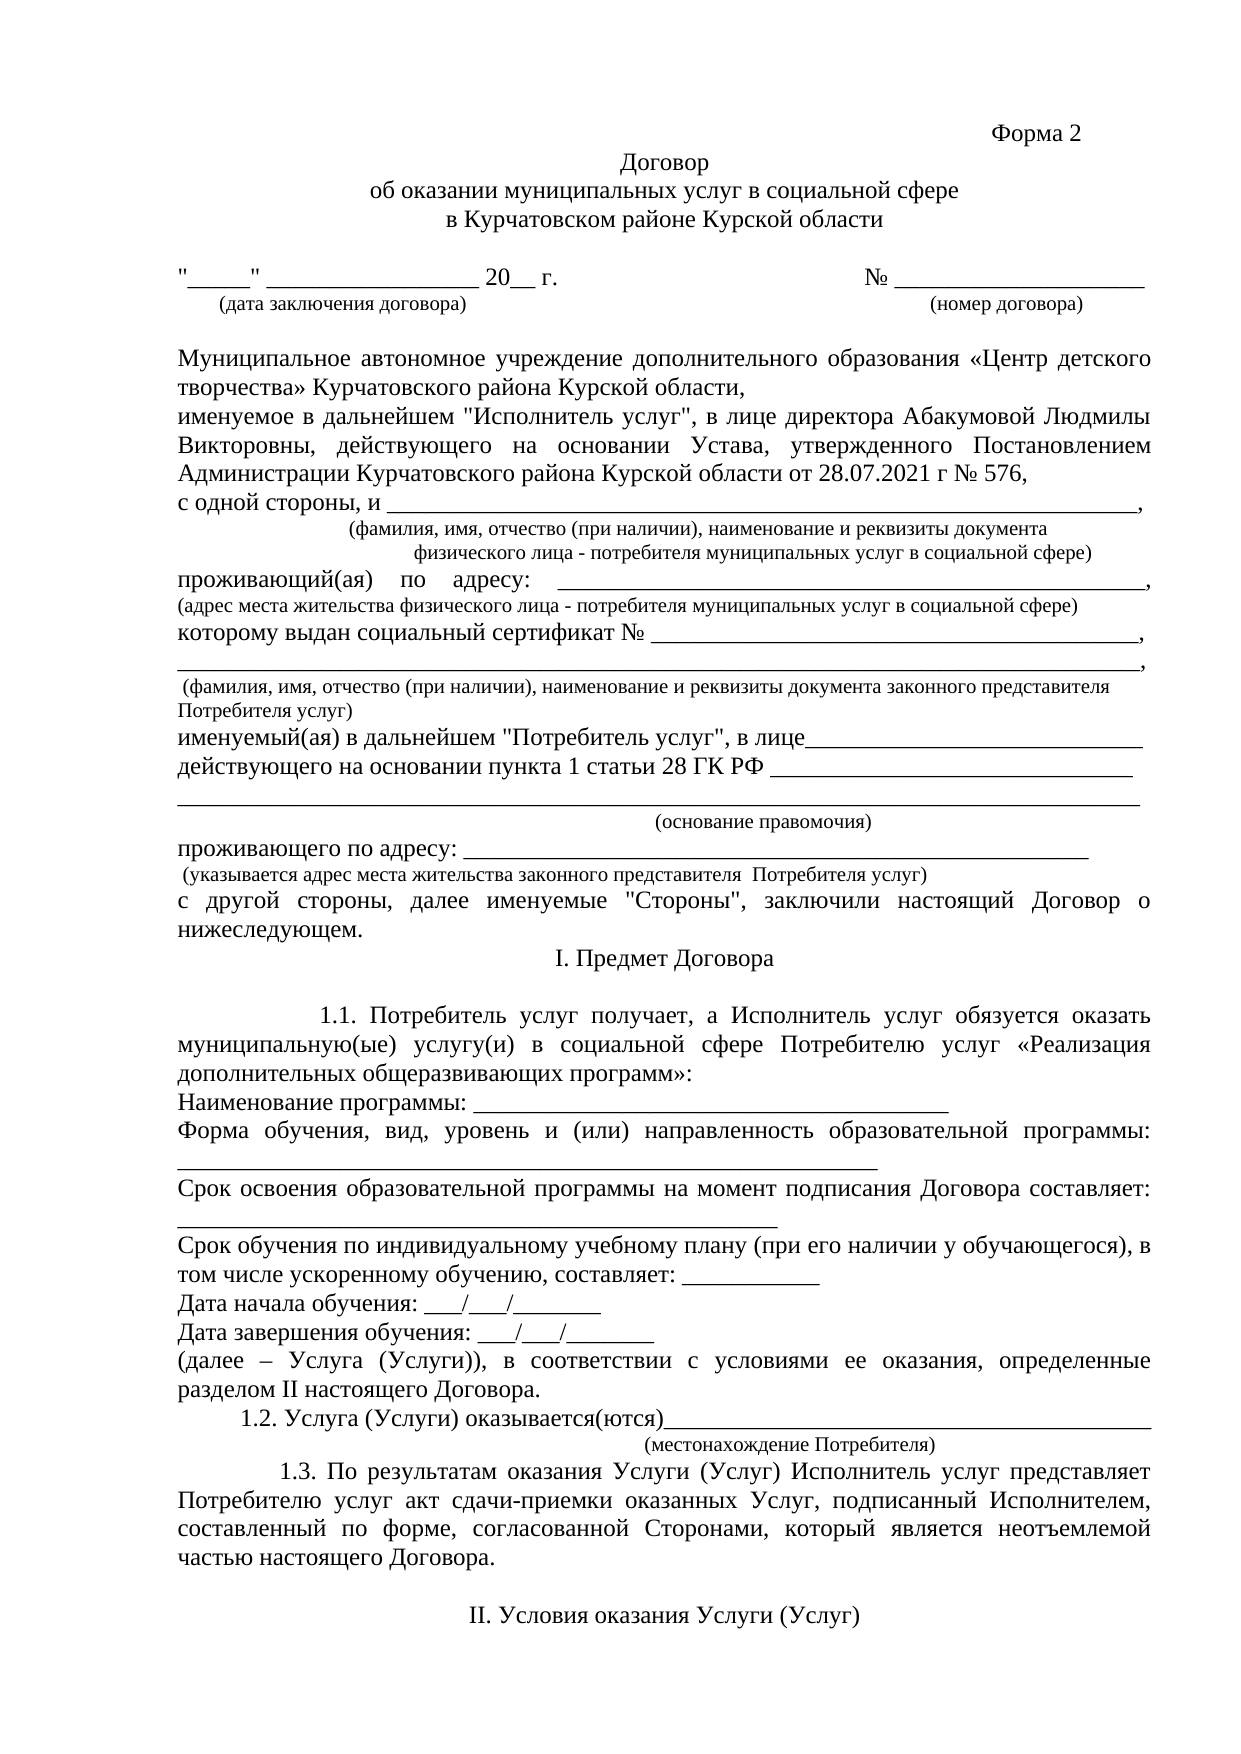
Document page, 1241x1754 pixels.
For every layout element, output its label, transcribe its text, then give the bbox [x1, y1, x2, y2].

text именуемое в дальнейшем "Исполнитель услуг", в лице директора Абакумовой Людмилы Викторовны, действующего на основании Устава, утвержденного Постановлением Администрации Курчатовского района Курской области от 28.07.2021 г № 576, [177, 401, 1152, 487]
text (фамилия, имя, отчество (при наличии), наименование и реквизиты документа физического лица - потребителя муниципальных услуг в социальной сфере) [177, 516, 1152, 564]
text Дата начала обучения: ___/___/_______ [177, 1288, 1152, 1317]
text 1.2. Услуга (Услуги) оказывается(ются)_______________________________________ [177, 1403, 1152, 1432]
text которому выдан социальный сертификат № _______________________________________, [177, 617, 1152, 646]
text _____________________________________________________________________________ [177, 780, 1152, 809]
text (местонахождение Потребителя) [177, 1432, 1152, 1456]
text в Курчатовском районе Курской области [177, 204, 1152, 233]
text с другой стороны, далее именуемые "Стороны", заключили настоящий Договор о нижеследующем. [177, 886, 1152, 943]
text проживающего по адресу: __________________________________________________ [177, 833, 1152, 862]
text Срок обучения по индивидуальному учебному плану (при его наличии у обучающегося), в том числе ускоренному обучению, составляет: ___________ [177, 1231, 1152, 1288]
text (указывается адрес места жительства законного представителя Потребителя услуг) [177, 862, 1152, 886]
text II. Условия оказания Услуги (Услуг) [177, 1600, 1152, 1628]
text именуемый(ая) в дальнейшем "Потребитель услуг", в лице___________________________ [177, 722, 1152, 751]
text 1.3. По результатам оказания Услуги (Услуг) Исполнитель услуг представляет Потребителю услуг акт сдачи-приемки оказанных Услуг, подписанный Исполнителем, составленный по форме, согласованной Сторонами, который является неотъемлемой частью настоящего Договора. [177, 1456, 1152, 1571]
text Договор [177, 147, 1152, 176]
text (фамилия, имя, отчество (при наличии), наименование и реквизиты документа законного представителя Потребителя услуг) [177, 674, 1152, 722]
text (далее – Услуга (Услуги)), в соответствии с условиями ее оказания, определенные разделом II настоящего Договора. [177, 1346, 1152, 1403]
text _____________________________________________________________________________, [177, 646, 1152, 674]
text (основание правомочия) [177, 809, 1152, 833]
text об оказании муниципальных услуг в социальной сфере [177, 176, 1152, 204]
text I. Предмет Договора [177, 943, 1152, 972]
text Форма обучения, вид, уровень и (или) направленность образовательной программы: ________________________________________________________ [177, 1116, 1152, 1173]
text "_____" _________________ 20__ г. № ____________________ [177, 262, 1152, 291]
text действующего на основании пункта 1 статьи 28 ГК РФ _____________________________ [177, 751, 1152, 780]
text Наименование программы: ______________________________________ [177, 1087, 1152, 1116]
text с одной стороны, и ____________________________________________________________, [177, 487, 1152, 516]
text Дата завершения обучения: ___/___/_______ [177, 1317, 1152, 1346]
text проживающий(ая) по адресу: _______________________________________________, (адрес места жительства физического лица - потребителя муниципальных услуг в социальной сфере) [177, 564, 1152, 617]
text Срок освоения образовательной программы на момент подписания Договора составляет: ________________________________________________ [177, 1173, 1152, 1231]
text Форма 2 [177, 118, 1152, 147]
text 1.1. Потребитель услуг получает, а Исполнитель услуг обязуется оказать муниципальную(ые) услугу(и) в социальной сфере Потребителю услуг «Реализация дополнительных общеразвивающих программ»: [177, 1001, 1152, 1087]
text (дата заключения договора) (номер договора) [177, 291, 1152, 315]
text Муниципальное автономное учреждение дополнительного образования «Центр детского творчества» Курчатовского района Курской области, [177, 343, 1152, 401]
